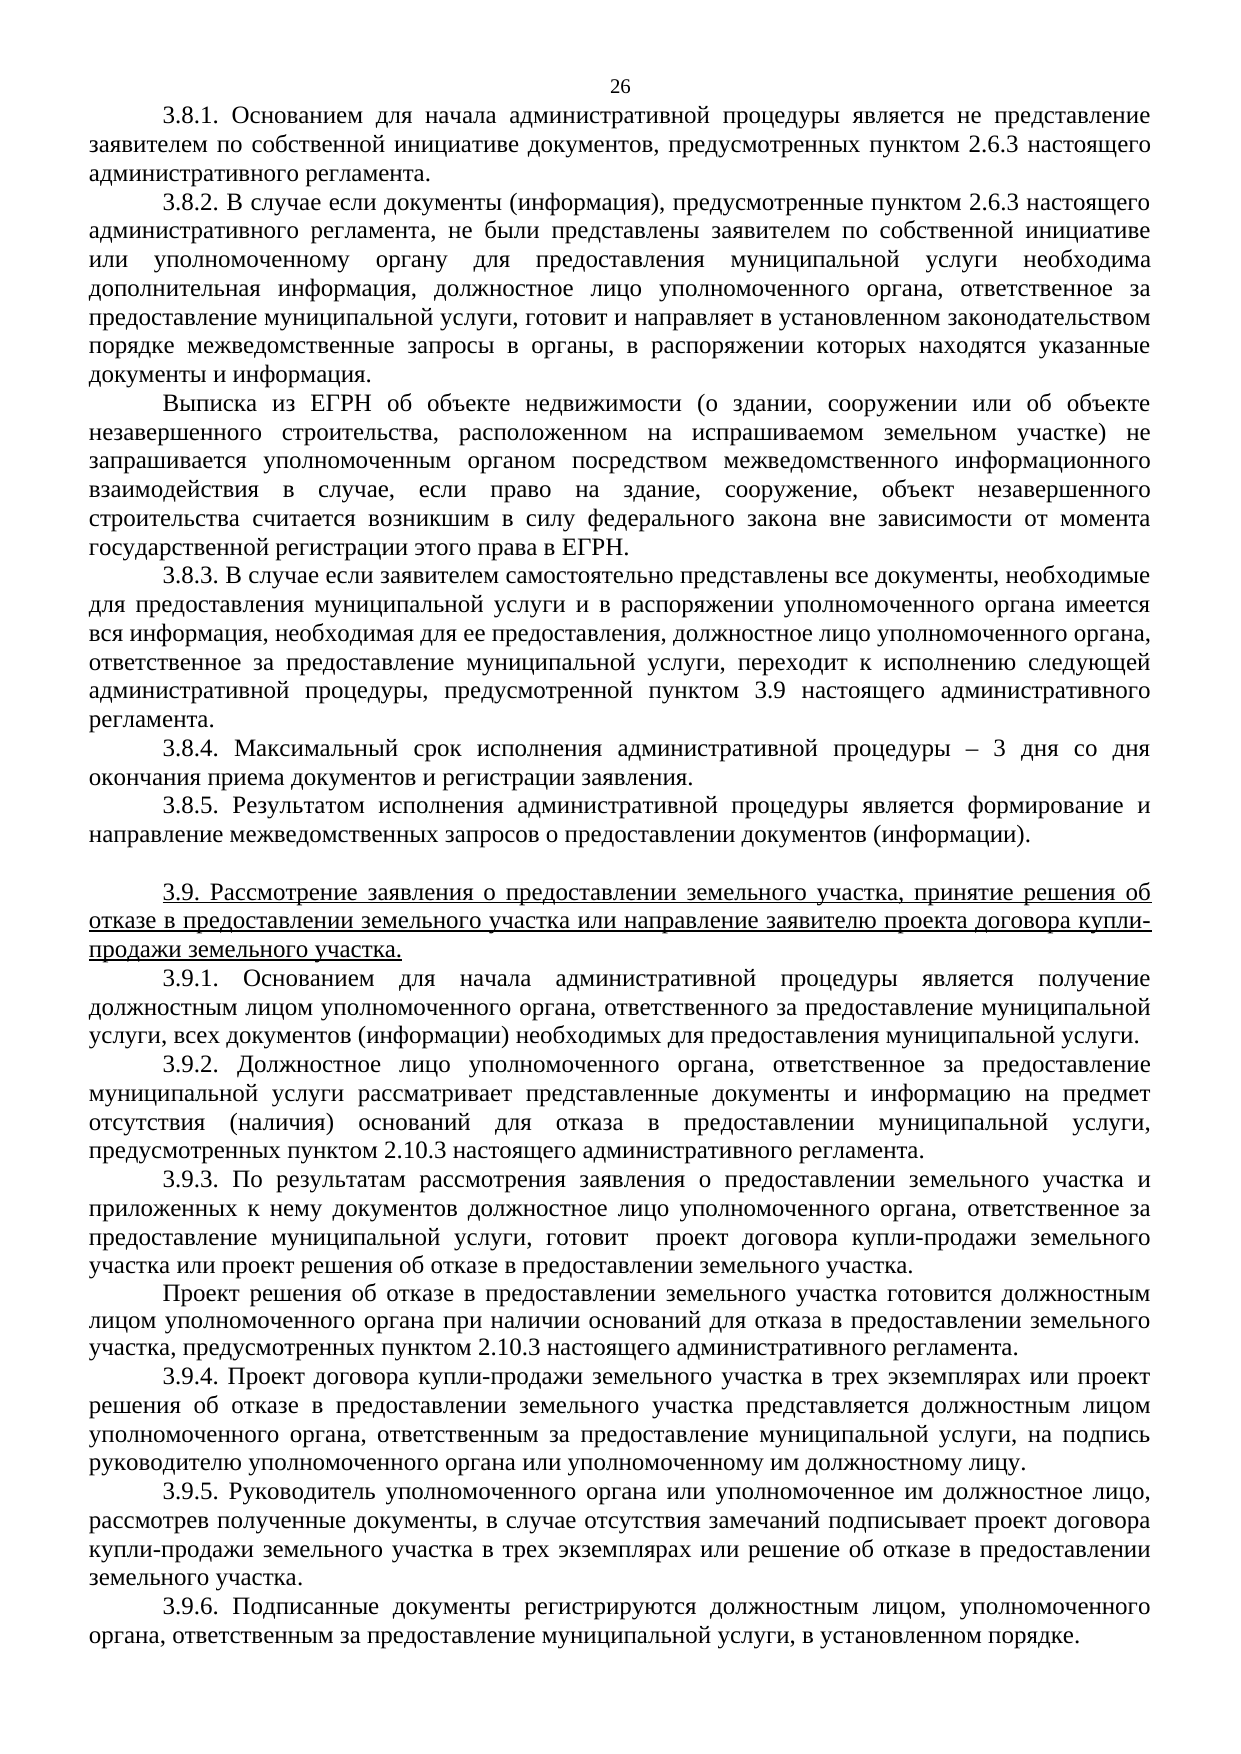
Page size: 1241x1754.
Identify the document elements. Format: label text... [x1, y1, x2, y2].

text 3.9. Рассмотрение заявления о предоставлении земельного участка, принятие решения об отказе в предоставлении земельного участка или направление заявителю проекта договора купли-продажи земельного участка. [89, 877, 1152, 930]
text 3.9.6. Подписанные документы регистрируются должностным лицом, уполномоченного органа, ответственным за предоставление муниципальной услуги, в установленном порядке. [89, 1591, 1152, 1649]
text 3.9. Рассмотрение заявления о предоставлении земельного участка, принятие решения об отказе в предоставлении земельного участка или направление заявителю проекта договора купли-продажи земельного участка. [89, 932, 1152, 963]
text 3.8.1. Основанием для начала административной процедуры является не представление заявителем по собственной инициативе документов, предусмотренных пунктом 2.6.3 настоящего административного регламента. [89, 100, 1152, 187]
text 3.9.1. Основанием для начала административной процедуры является получение должностным лицом уполномоченного органа, ответственного за предоставление муниципальной услуги, всех документов (информации) необходимых для предоставления муниципальной услуги. [89, 963, 1152, 1049]
text 3.8.4. Максимальный срок исполнения административной процедуры – 3 дня со дня окончания приема документов и регистрации заявления. [89, 733, 1152, 790]
text 3.8.3. В случае если заявителем самостоятельно представлены все документы, необходимые для предоставления муниципальной услуги и в распоряжении уполномоченного органа имеется вся информация, необходимая для ее предоставления, должностное лицо уполномоченного органа, ответственное за предоставление муниципальной услуги, переходит к исполнению следующей административной процедуры, предусмотренной пунктом 3.9 настоящего административного регламента. [89, 560, 1152, 733]
text 3.8.5. Результатом исполнения административной процедуры является формирование и направление межведомственных запросов о предоставлении документов (информации). [89, 790, 1152, 848]
text 3.9.3. По результатам рассмотрения заявления о предоставлении земельного участка и приложенных к нему документов должностное лицо уполномоченного органа, ответственное за предоставление муниципальной услуги, готовит проект договора купли-продажи земельного участка или проект решения об отказе в предоставлении земельного участка. [89, 1164, 1152, 1279]
text 3.8.2. В случае если документы (информация), предусмотренные пунктом 2.6.3 настоящего административного регламента, не были представлены заявителем по собственной инициативе или уполномоченному органу для предоставления муниципальной услуги необходима дополнительная информация, должностное лицо уполномоченного органа, ответственное за предоставление муниципальной услуги, готовит и направляет в установленном законодательством порядке межведомственные запросы в органы, в распоряжении которых находятся указанные документы и информация. [89, 187, 1152, 388]
text 3.9.4. Проект договора купли-продажи земельного участка в трех экземплярах или проект решения об отказе в предоставлении земельного участка представляется должностным лицом уполномоченного органа, ответственным за предоставление муниципальной услуги, на подпись руководителю уполномоченного органа или уполномоченному им должностному лицу. [89, 1361, 1152, 1476]
text Выписка из ЕГРН об объекте недвижимости (о здании, сооружении или об объекте незавершенного строительства, расположенном на испрашиваемом земельном участке) не запрашивается уполномоченным органом посредством межведомственного информационного взаимодействия в случае, если право на здание, сооружение, объект незавершенного строительства считается возникшим в силу федерального закона вне зависимости от момента государственной регистрации этого права в ЕГРН. [89, 388, 1152, 560]
text 3.9.2. Должностное лицо уполномоченного органа, ответственное за предоставление муниципальной услуги рассматривает представленные документы и информацию на предмет отсутствия (наличия) оснований для отказа в предоставлении муниципальной услуги, предусмотренных пунктом 2.10.3 настоящего административного регламента. [89, 1049, 1152, 1164]
text 3.9.5. Руководитель уполномоченного органа или уполномоченное им должностное лицо, рассмотрев полученные документы, в случае отсутствия замечаний подписывает проект договора купли-продажи земельного участка в трех экземплярах или решение об отказе в предоставлении земельного участка. [89, 1476, 1152, 1591]
text Проект решения об отказе в предоставлении земельного участка готовится должностным лицом уполномоченного органа при наличии оснований для отказа в предоставлении земельного участка, предусмотренных пунктом 2.10.3 настоящего административного регламента. [89, 1279, 1152, 1361]
